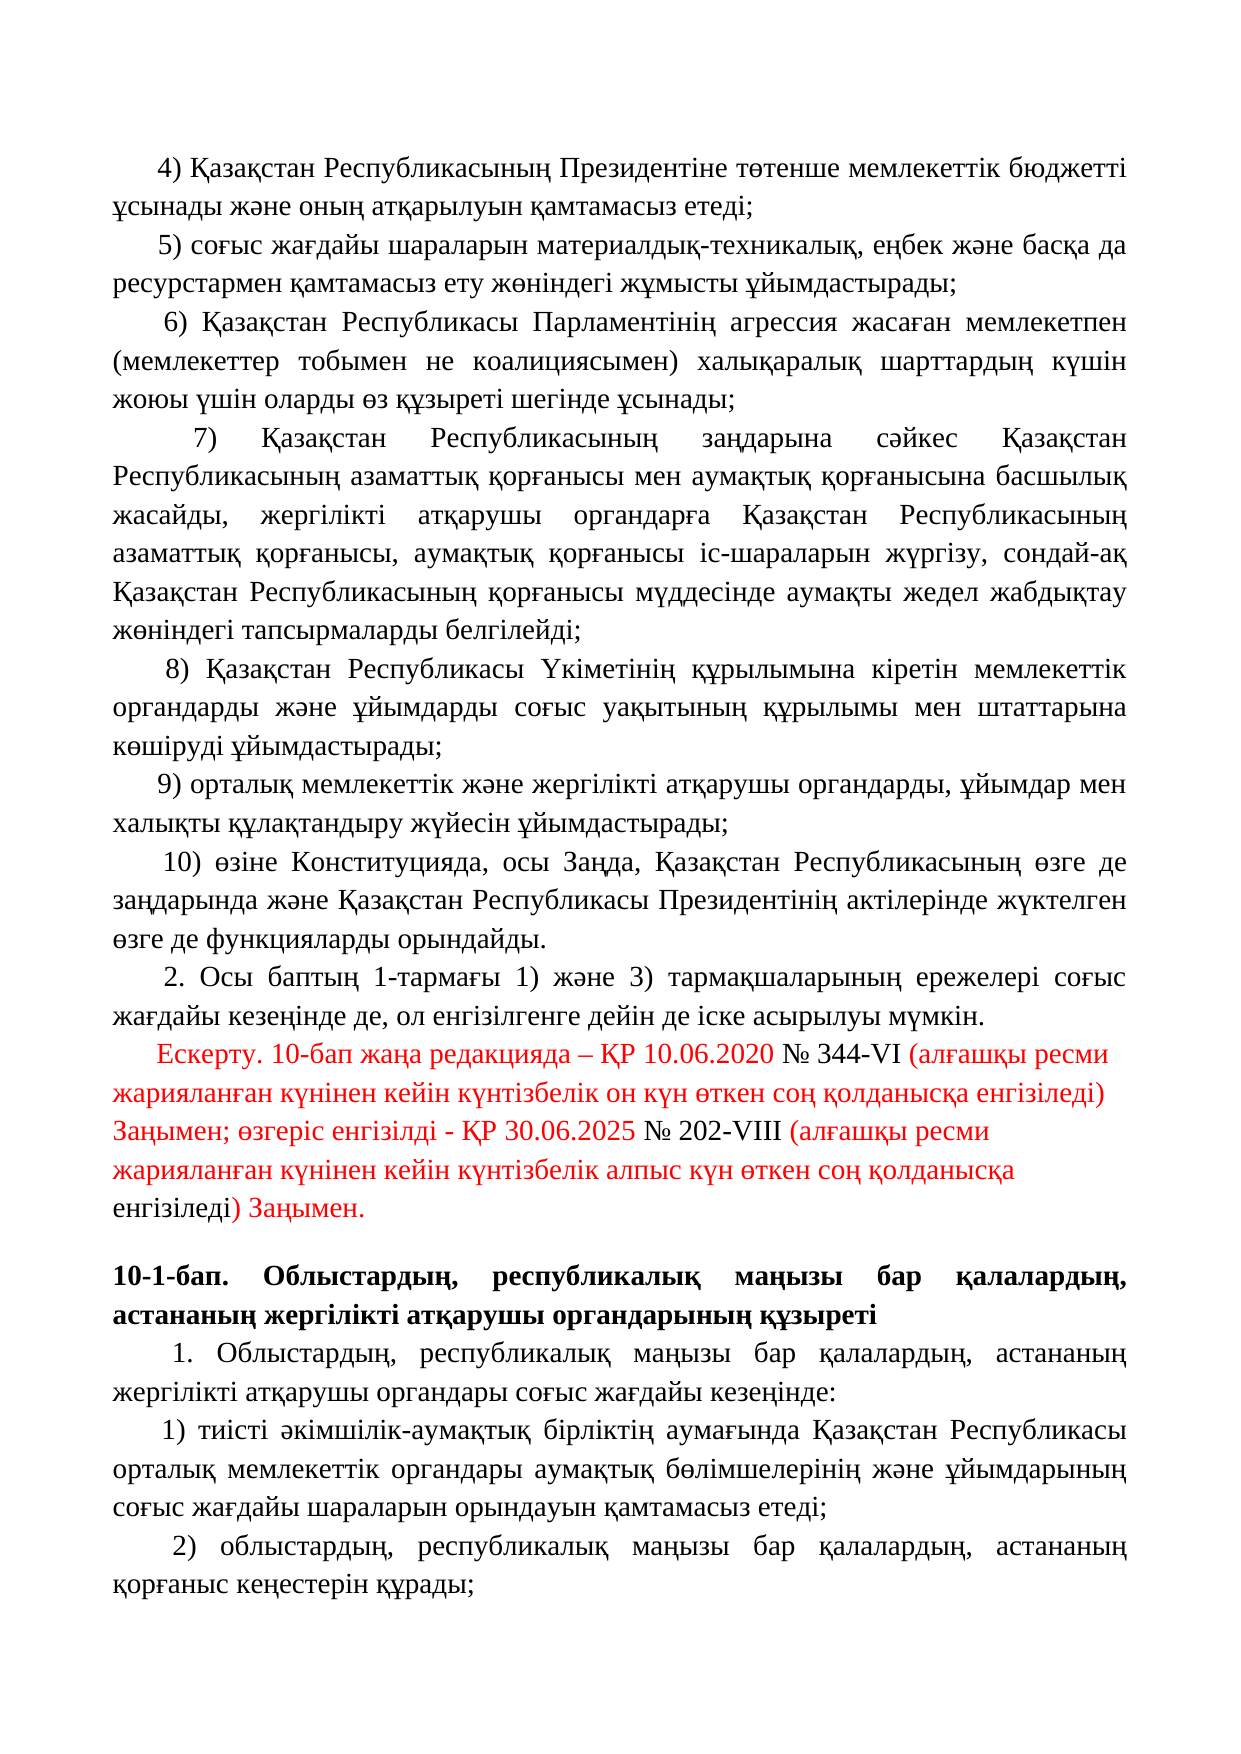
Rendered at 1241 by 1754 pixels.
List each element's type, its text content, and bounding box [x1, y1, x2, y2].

text 5) соғыс жағдайы шараларын материалдық-техникалық, еңбек және басқа да ресурстармен қамтамасыз ету жөнiндегi жұмысты ұйымдастырады; [112, 227, 1128, 299]
text 1. Облыстардың, республикалық маңызы бар қалалардың, астананың жергілікті атқарушы органдары соғыс жағдайы кезеңінде: [112, 1335, 1128, 1407]
text 10-1-бап. Облыстардың, республикалық маңызы бар қалалардың, астананың жергілікті атқарушы органдарының құзыреті [112, 1258, 1128, 1330]
text 7) Қазақстан Республикасының заңдарына сәйкес Қазақстан Республикасының азаматтық қорғанысы мен аумақтық қорғанысына басшылық жасайды, жергілікті атқарушы органдарға Қазақстан Республикасының азаматтық қорғанысы, аумақтық қорғанысы іс-шараларын жүргізу, сондай-ақ Қазақстан Республикасының қорғанысы мүддесінде аумақты жедел жабдықтау жөніндегі тапсырмаларды белгілейді; [112, 420, 1128, 646]
text 2. Осы баптың 1-тармағы 1) және 3) тармақшаларының ережелері соғыс жағдайы кезеңінде де, ол енгізілгенге дейін де іске асырылуы мүмкін. [112, 959, 1128, 1031]
text 2) облыстардың, республикалық маңызы бар қалалардың, астананың қорғаныс кеңестерін құрады; [112, 1528, 1128, 1600]
text 6) Қазақстан Республикасы Парламентiнің агрессия жасаған мемлекетпен (мемлекеттер тобымен не коалициясымен) халықаралық шарттардың күшiн жоюы үшiн оларды өз құзыретi шегiнде ұсынады; [112, 304, 1128, 415]
text 4) Қазақстан Республикасының Президентiне төтенше мемлекеттiк бюджеттi ұсынады және оның атқарылуын қамтамасыз етедi; [112, 150, 1128, 222]
text 9) орталық мемлекеттік және жергілікті атқарушы органдарды, ұйымдар мен халықты құлақтандыру жүйесін ұйымдастырады; [112, 767, 1128, 839]
text Ескерту. 10-бап жаңа редакцияда – ҚР 10.06.2020 № 344-VI (алғашқы ресми жарияланған күнінен кейін күнтізбелік он күн өткен соң қолданысқа енгізіледі) Заңымен; өзгеріс енгізілді - ҚР 30.06.2025 № 202-VIII (алғашқы ресми жарияланған күнінен кейін күнтізбелік алпыс күн өткен соң қолданысқа енгізіледі) Заңымен. [112, 1036, 1128, 1254]
text 10) өзіне Конституцияда, осы Заңда, Қазақстан Республикасының өзге де заңдарында және Қазақстан Республикасы Президентінің актілерінде жүктелген өзге де функцияларды орындайды. [112, 844, 1128, 954]
text 8) Қазақстан Республикасы Үкіметінің құрылымына кіретін мемлекеттік органдарды және ұйымдарды соғыс уақытының құрылымы мен штаттарына көшіруді ұйымдастырады; [112, 651, 1128, 762]
